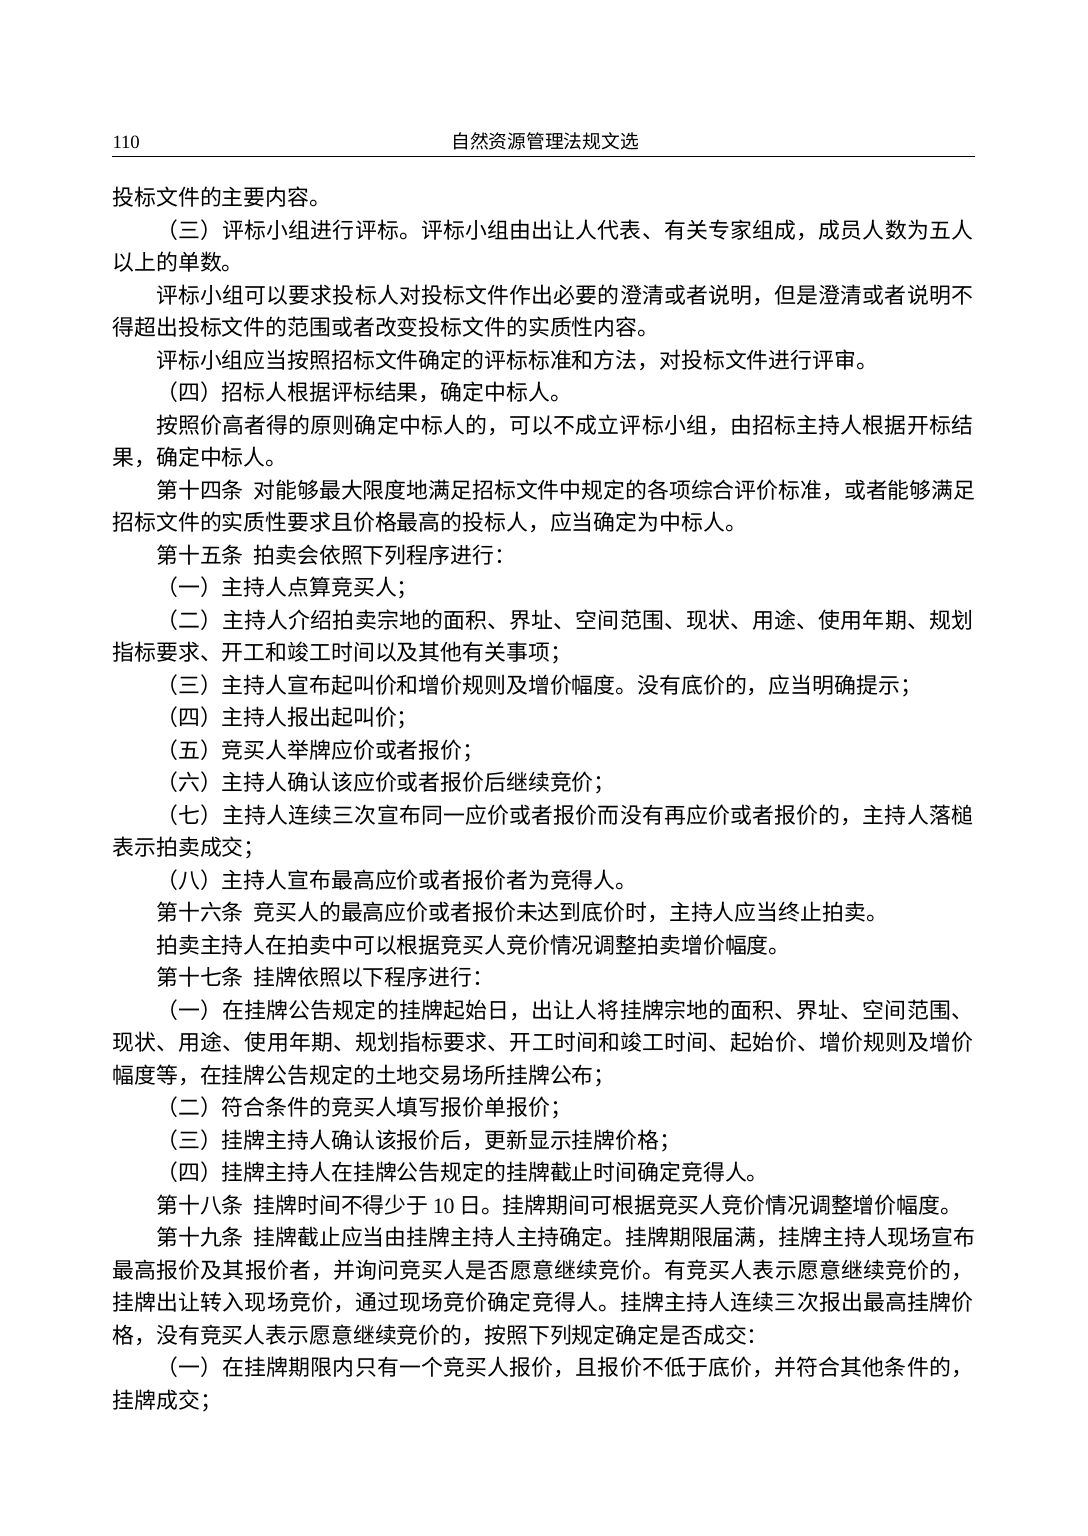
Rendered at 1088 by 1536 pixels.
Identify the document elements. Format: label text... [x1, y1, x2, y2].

text （一）在挂牌公告规定的挂牌起始日，出让人将挂牌宗地的面积、界址、空间范围、现状、用途、使用年期、规划指标要求、开工时间和竣工时间、起始价、增价规则及增价幅度等，在挂牌公告规定的土地交易场所挂牌公布； [112, 992, 975, 1090]
text （二）主持人介绍拍卖宗地的面积、界址、空间范围、现状、用途、使用年期、规划指标要求、开工和竣工时间以及其他有关事项； [112, 602, 975, 667]
text （六）主持人确认该应价或者报价后继续竞价； [112, 765, 975, 797]
text 第十五条 拍卖会依照下列程序进行： [112, 537, 975, 570]
text （一）在挂牌期限内只有一个竞买人报价，且报价不低于底价，并符合其他条件的，挂牌成交； [112, 1350, 975, 1415]
text 第十四条 对能够最大限度地满足招标文件中规定的各项综合评价标准，或者能够满足招标文件的实质性要求且价格最高的投标人，应当确定为中标人。 [112, 472, 975, 537]
text （七）主持人连续三次宣布同一应价或者报价而没有再应价或者报价的，主持人落槌表示拍卖成交； [112, 797, 975, 862]
text 评标小组可以要求投标人对投标文件作出必要的澄清或者说明，但是澄清或者说明不得超出投标文件的范围或者改变投标文件的实质性内容。 [112, 277, 975, 342]
text （一）主持人点算竞买人； [112, 570, 975, 602]
text 第十九条 挂牌截止应当由挂牌主持人主持确定。挂牌期限届满，挂牌主持人现场宣布最高报价及其报价者，并询问竞买人是否愿意继续竞价。有竞买人表示愿意继续竞价的，挂牌出让转入现场竞价，通过现场竞价确定竞得人。挂牌主持人连续三次报出最高挂牌价格，没有竞买人表示愿意继续竞价的，按照下列规定确定是否成交： [112, 1220, 975, 1350]
text （八）主持人宣布最高应价或者报价者为竞得人。 [112, 862, 975, 895]
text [112, 180, 975, 212]
text （四）招标人根据评标结果，确定中标人。 [112, 375, 975, 407]
text 拍卖主持人在拍卖中可以根据竞买人竞价情况调整拍卖增价幅度。 [112, 927, 975, 960]
text 评标小组应当按照招标文件确定的评标标准和方法，对投标文件进行评审。 [112, 342, 975, 375]
text （二）符合条件的竞买人填写报价单报价； [112, 1090, 975, 1122]
text （四）挂牌主持人在挂牌公告规定的挂牌截止时间确定竞得人。 [112, 1155, 975, 1187]
text （四）主持人报出起叫价； [112, 700, 975, 732]
text 第十六条 竞买人的最高应价或者报价未达到底价时，主持人应当终止拍卖。 [112, 895, 975, 927]
text 按照价高者得的原则确定中标人的，可以不成立评标小组，由招标主持人根据开标结果，确定中标人。 [112, 407, 975, 472]
text 第十七条 挂牌依照以下程序进行： [112, 960, 975, 992]
text 第十八条 挂牌时间不得少于10日。挂牌期间可根据竞买人竞价情况调整增价幅度。 [112, 1187, 975, 1220]
text （三）挂牌主持人确认该报价后，更新显示挂牌价格； [112, 1122, 975, 1155]
text （三）主持人宣布起叫价和增价规则及增价幅度。没有底价的，应当明确提示； [112, 667, 975, 700]
text （三）评标小组进行评标。评标小组由出让人代表、有关专家组成，成员人数为五人以上的单数。 [112, 212, 975, 277]
text （五）竞买人举牌应价或者报价； [112, 732, 975, 765]
